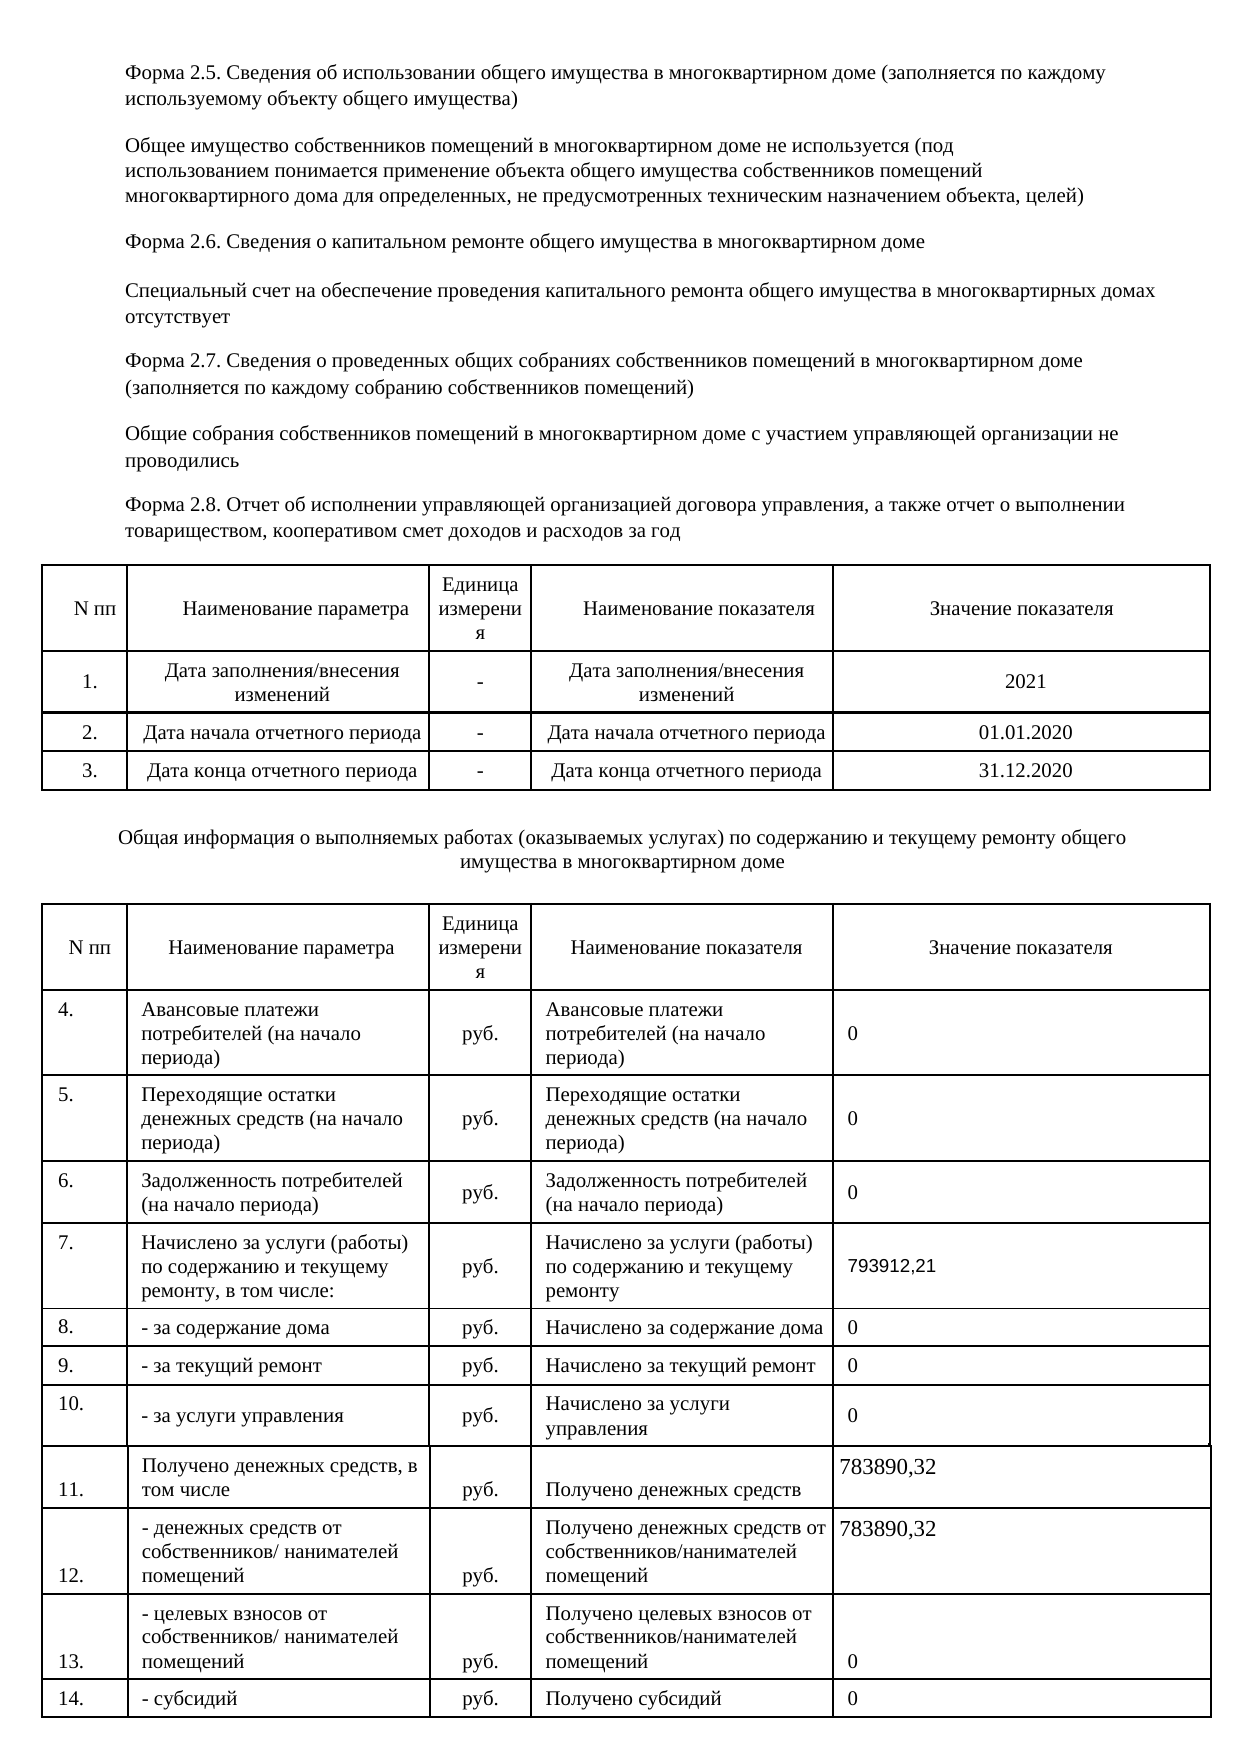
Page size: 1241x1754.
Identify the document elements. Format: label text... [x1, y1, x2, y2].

table_cell руб. [430, 1162, 530, 1222]
table_cell Получено денежных средств [532, 1447, 832, 1507]
table_cell - [430, 752, 530, 788]
table_cell - целевых взносов от собственников/ нанимателей помещений [129, 1595, 429, 1678]
table_cell 0 [834, 1680, 1210, 1716]
table_cell Дата заполнения/внесения изменений [532, 652, 832, 711]
table_cell руб. [430, 1386, 530, 1445]
table_cell 01.01.2020 [834, 714, 1209, 750]
table_cell 0 [834, 1595, 1210, 1678]
table_cell Получено целевых взносов от собственников/нанимателей помещений [532, 1595, 832, 1678]
table_cell 783890,32 [834, 1447, 1210, 1507]
table_header Единица измерения [430, 566, 530, 650]
table_cell 783890,32 [834, 1509, 1210, 1593]
table_cell 0 [834, 1162, 1209, 1222]
table_cell руб. [431, 1447, 530, 1507]
table_cell Начислено за содержание дома [532, 1309, 832, 1345]
table_cell 0 [834, 1386, 1209, 1445]
table_cell - субсидий [129, 1680, 429, 1716]
table_cell 4. [43, 991, 126, 1074]
table_cell руб. [430, 1224, 530, 1307]
table_cell 6. [43, 1162, 126, 1222]
table_cell N пп [43, 905, 126, 989]
table_cell 0 [834, 991, 1209, 1074]
table_cell - [430, 652, 530, 711]
table_cell - за текущий ремонт [128, 1347, 428, 1383]
table_cell - за услуги управления [128, 1386, 428, 1445]
table_cell Авансовые платежи потребителей (на начало периода) [128, 991, 428, 1074]
table_cell Авансовые платежи потребителей (на начало периода) [532, 991, 832, 1074]
table_cell - денежных средств от собственников/ нанимателей помещений [129, 1509, 429, 1593]
text Форма 2.5. Сведения об использовании общего имущества в многоквартирном доме (заполняется по каждому используемому объекту общего имущества) [125, 59, 1107, 110]
table_cell 12. [43, 1509, 127, 1593]
table_cell Наименование показателя [532, 905, 832, 989]
table_cell 14. [43, 1680, 127, 1716]
table_cell 31.12.2020 [834, 752, 1209, 788]
table_cell 5. [43, 1076, 126, 1160]
table_cell 3. [43, 752, 126, 788]
table_cell Наименование параметра [128, 905, 428, 989]
text Общее имущество собственников помещений в многоквартирном доме не используется (под использованием понимается применение объекта общего имущества собственников помещений многоквартирного дома для определенных, не предусмотренных техническим назначением объекта, целей) [125, 133, 1103, 207]
table_cell 2021 [834, 652, 1209, 711]
table_cell Начислено за текущий ремонт [532, 1347, 832, 1383]
table_cell Получено денежных средств от собственников/нанимателей помещений [532, 1509, 832, 1593]
table_cell 0 [834, 1076, 1209, 1160]
table_cell 11. [43, 1447, 127, 1507]
table_cell руб. [430, 1309, 530, 1345]
table_cell 13. [43, 1595, 127, 1678]
table_cell Задолженность потребителей (на начало периода) [532, 1162, 832, 1222]
table_cell - [430, 714, 530, 750]
table_cell 0 [834, 1347, 1209, 1383]
table_cell 2. [43, 714, 126, 750]
table_cell 9. [43, 1347, 126, 1383]
text Форма 2.7. Сведения о проведенных общих собраниях собственников помещений в многоквартирном доме (заполняется по каждому собранию собственников помещений) [125, 348, 1203, 399]
text Специальный счет на обеспечение проведения капитального ремонта общего имущества в многоквартирных домах отсутствует [125, 278, 1157, 328]
table_cell Задолженность потребителей (на начало периода) [128, 1162, 428, 1222]
table_cell руб. [431, 1509, 530, 1593]
table_cell 10. [43, 1386, 126, 1445]
table_cell руб. [430, 1347, 530, 1383]
table_cell Дата конца отчетного периода [532, 752, 832, 788]
table_cell Переходящие остатки денежных средств (на начало периода) [128, 1076, 428, 1160]
table_cell Переходящие остатки денежных средств (на начало периода) [532, 1076, 832, 1160]
table_cell руб. [430, 1076, 530, 1160]
table_cell 1. [43, 652, 126, 711]
table_header Значение показателя [834, 566, 1209, 650]
table_cell Дата конца отчетного периода [128, 752, 428, 788]
table_cell Единица измерения [430, 905, 530, 989]
table_cell Дата начала отчетного периода [128, 714, 428, 750]
table_cell 8. [43, 1309, 126, 1345]
table_cell руб. [430, 991, 530, 1074]
text Форма 2.6. Сведения о капитальном ремонте общего имущества в многоквартирном доме [125, 228, 1205, 253]
table_cell Начислено за услуги (работы) по содержанию и текущему ремонту [532, 1224, 832, 1307]
table_cell Дата заполнения/внесения изменений [128, 652, 428, 711]
table_cell Начислено за услуги (работы) по содержанию и текущему ремонту, в том числе: [128, 1224, 428, 1307]
text Форма 2.8. Отчет об исполнении управляющей организацией договора управления, а также отчет о выполнении товариществом, кооперативом смет доходов и расходов за год [125, 492, 1205, 542]
text Общие собрания собственников помещений в многоквартирном доме с участием управляющей организации не проводились [125, 421, 1205, 472]
table_cell Получено субсидий [532, 1680, 832, 1716]
table_header N пп [43, 566, 126, 650]
table_cell - за содержание дома [128, 1309, 428, 1345]
table_cell Получено денежных средств, в том числе [129, 1447, 429, 1507]
table_cell Общая информация о выполняемых работах (оказываемых услугах) по содержанию и текущему ремонту общего имущества в многоквартирном доме [42, 791, 1203, 903]
table_cell 7. [43, 1224, 126, 1307]
table_cell руб. [431, 1680, 530, 1716]
table_cell 0 [834, 1309, 1209, 1345]
table_cell Начислено за услуги управления [532, 1386, 832, 1445]
table_header Наименование показателя [532, 566, 832, 650]
table_cell [1203, 791, 1209, 903]
table_cell Значение показателя [834, 905, 1209, 989]
table_cell 793912,21 [834, 1224, 1209, 1307]
table_cell Дата начала отчетного периода [532, 714, 832, 750]
table_cell руб. [431, 1595, 530, 1678]
table_header Наименование параметра [128, 566, 428, 650]
